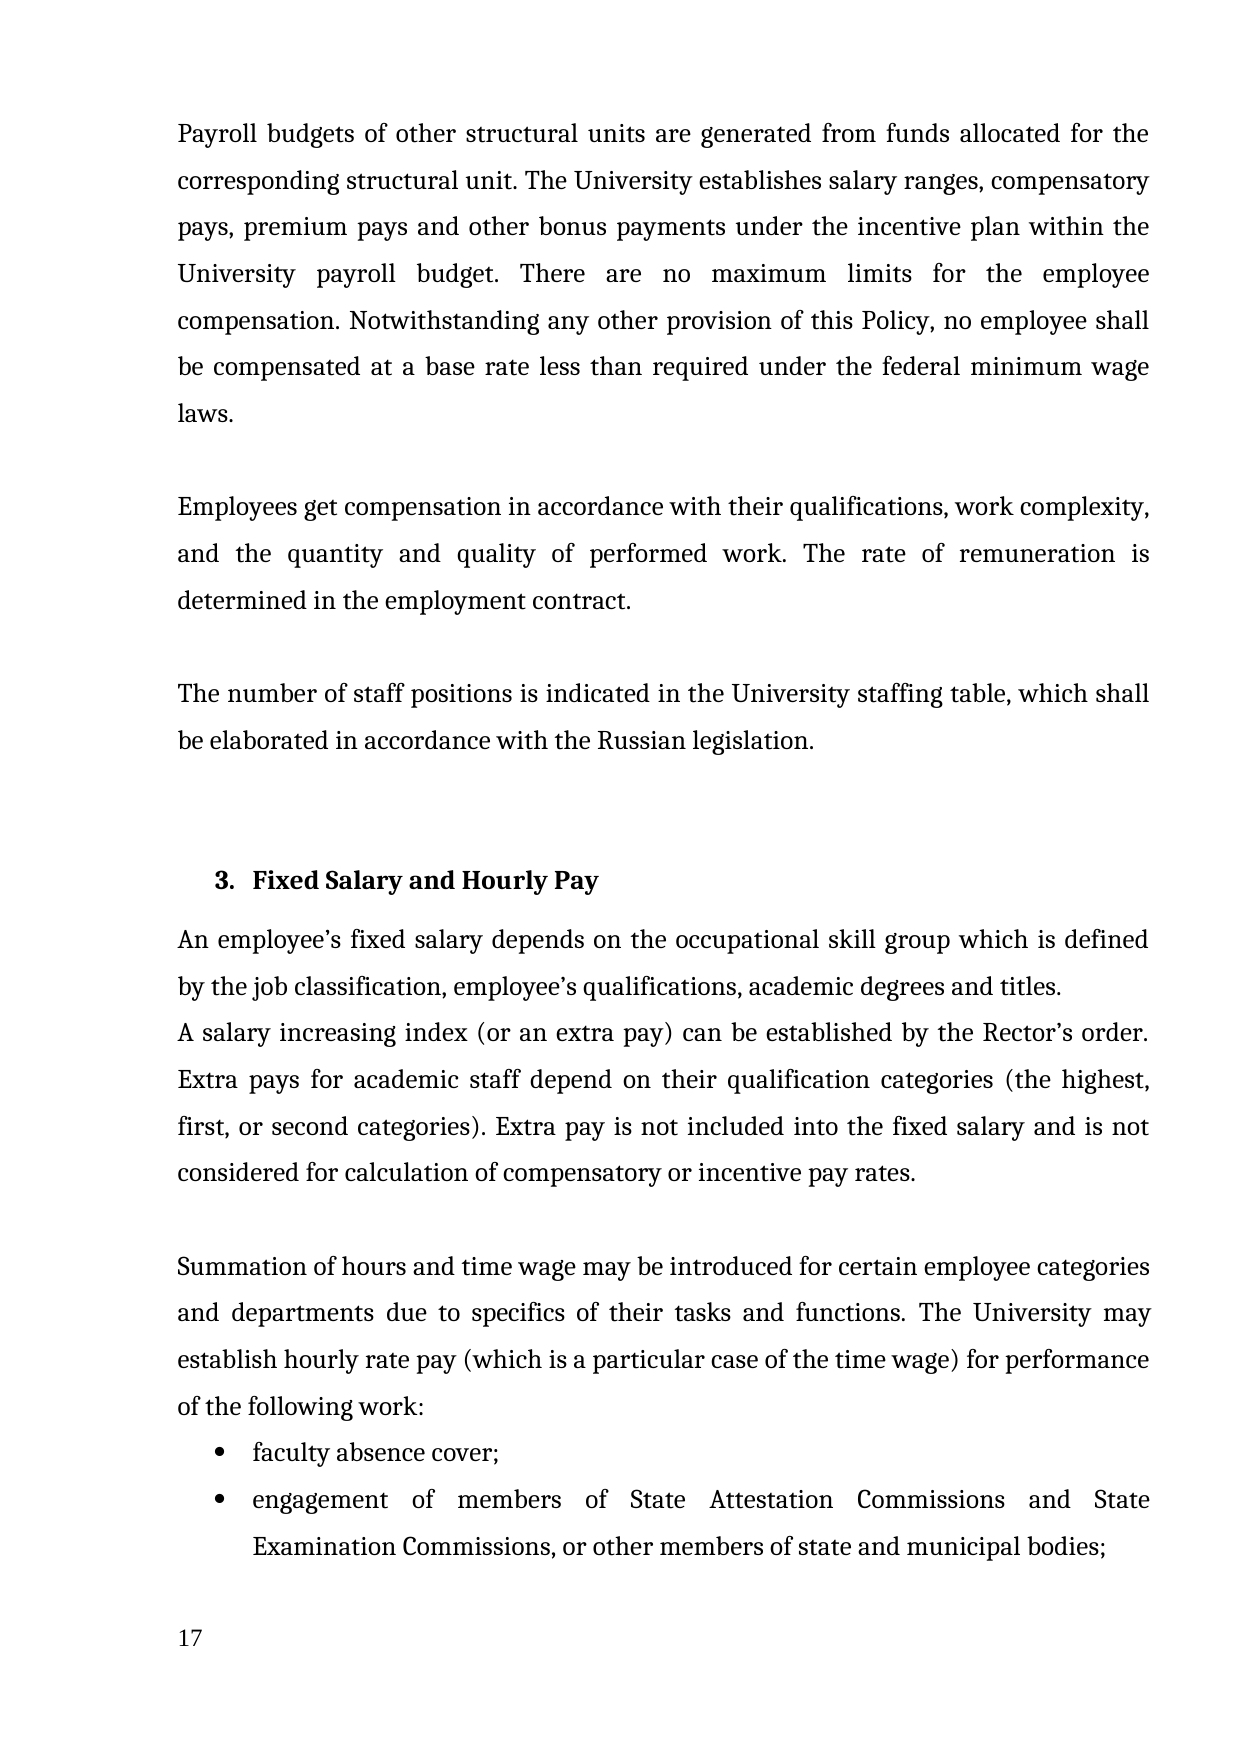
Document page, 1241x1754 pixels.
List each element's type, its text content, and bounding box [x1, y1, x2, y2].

text Summation of hours and time wage may be introduced for certain employee categories and departments due to specifics of their tasks and functions. The University may establish hourly rate pay (which is a particular case of the time wage) for performance of the following work: [177, 1251, 1152, 1422]
list engagement of members of State Attestation Commissions and State Examination Commissions, or other members of state and municipal bodies; [215, 1484, 1152, 1562]
list Fixed Salary and Hourly Pay [215, 865, 1152, 896]
list The number of staff positions is indicated in the University staffing table, which shall be elaborated in accordance with the Russian legislation. [177, 678, 1152, 756]
text Payroll budgets of other structural units are generated from funds allocated for the corresponding structural unit. The University establishes salary ranges, compensatory pays, premium pays and other bonus payments under the incentive plan within the University payroll budget. There are no maximum limits for the employee compensation. Notwithstanding any other provision of this Policy, no employee shall be compensated at a base rate less than required under the federal minimum wage laws. [177, 118, 1152, 429]
list Employees get compensation in accordance with their qualifications, work complexity, and the quantity and quality of performed work. The rate of remuneration is determined in the employment contract. [177, 491, 1152, 616]
list faculty absence cover; [215, 1437, 1152, 1468]
text A salary increasing index (or an extra pay) can be established by the Rector’s order. Extra pays for academic staff depend on their qualification categories (the highest, first, or second categories). Extra pay is not included into the fixed salary and is not considered for calculation of compensatory or incentive pay rates. [177, 1017, 1152, 1188]
text An employee’s fixed salary depends on the occupational skill group which is defined by the job classification, employee’s qualifications, academic degrees and titles. [177, 924, 1152, 1002]
